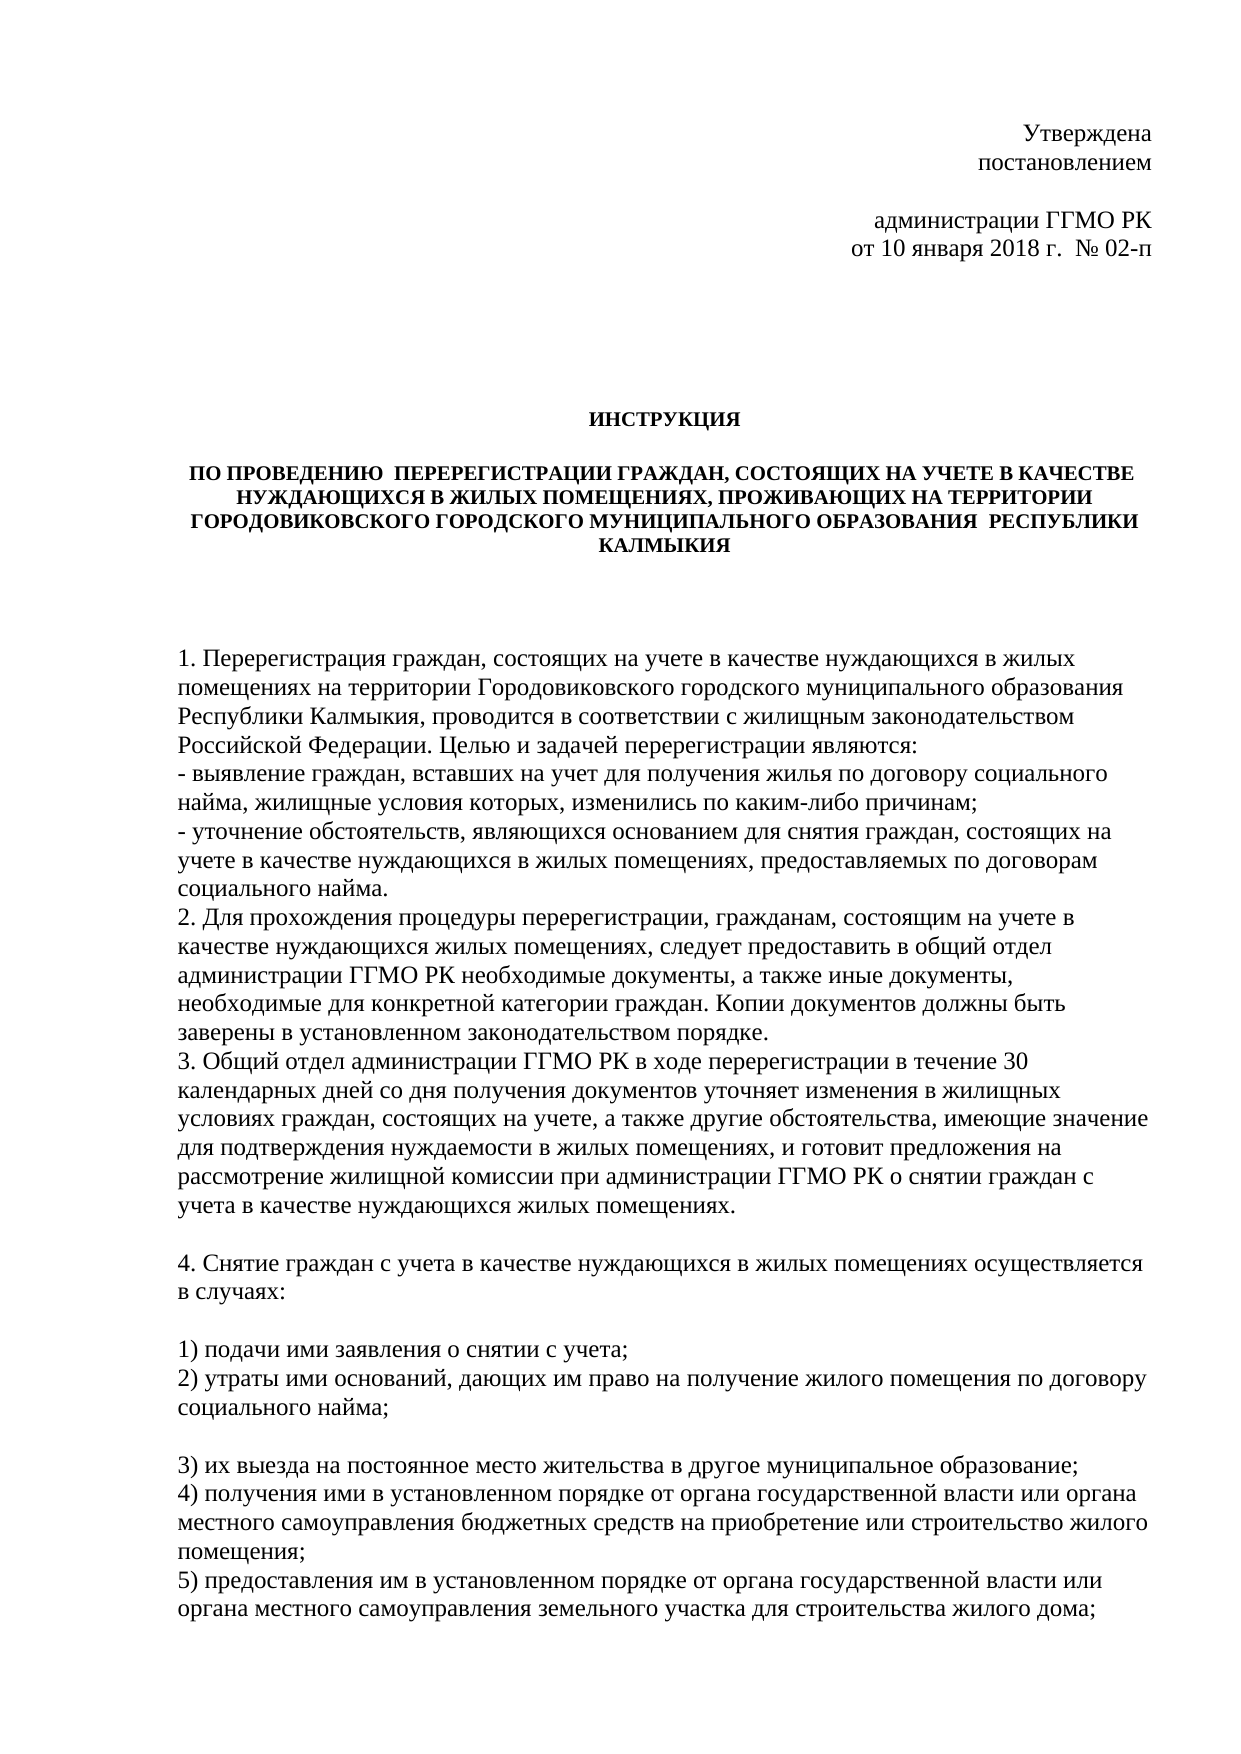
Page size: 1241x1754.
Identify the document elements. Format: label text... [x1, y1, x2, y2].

text 1. Перерегистрация граждан, состоящих на учете в качестве нуждающихся в жилых помещениях на территории Городовиковского городского муниципального образования Республики Калмыкия, проводится в соответствии с жилищным законодательством Российской Федерации. Целью и задачей перерегистрации являются: - выявление граждан, вставших на учет для получения жилья по договору социального найма, жилищные условия которых, изменились по каким-либо причинам; - уточнение обстоятельств, являющихся основанием для снятия граждан, состоящих на учете в качестве нуждающихся в жилых помещениях, предоставляемых по договорам социального найма. 2. Для прохождения процедуры перерегистрации, гражданам, состоящим на учете в качестве нуждающихся жилых помещениях, следует предоставить в общий отдел администрации ГГМО РК необходимые документы, а также иные документы, необходимые для конкретной категории граждан. Копии документов должны быть заверены в установленном законодательством порядке. 3. Общий отдел администрации ГГМО РК в ходе перерегистрации в течение 30 календарных дней со дня получения документов уточняет изменения в жилищных условиях граждан, состоящих на учете, а также другие обстоятельства, имеющие значение для подтверждения нуждаемости в жилых помещениях, и готовит предложения на рассмотрение жилищной комиссии при администрации ГГМО РК о снятии граждан с учета в качестве нуждающихся жилых помещениях. [177, 586, 1152, 1218]
text 4. Снятие граждан с учета в качестве нуждающихся в жилых помещениях осуществляется в случаях: [177, 1248, 1152, 1305]
text Утверждена постановлением [177, 118, 1152, 176]
text ПО ПРОВЕДЕНИЮ ПЕРЕРЕГИСТРАЦИИ ГРАЖДАН, СОСТОЯЩИХ НА УЧЕТЕ В КАЧЕСТВЕ НУЖДАЮЩИХСЯ В ЖИЛЫХ ПОМЕЩЕНИЯХ, ПРОЖИВАЮЩИХ НА ТЕРРИТОРИИ ГОРОДОВИКОВСКОГО ГОРОДСКОГО МУНИЦИПАЛЬНОГО ОБРАЗОВАНИЯ РЕСПУБЛИКИ КАЛМЫКИЯ [177, 461, 1152, 557]
text ИНСТРУКЦИЯ [177, 407, 1152, 431]
text администрации ГГМО РК от 10 января 2018 г. № 02-п [177, 205, 1152, 262]
text 1) подачи ими заявления о снятии с учета; 2) утраты ими оснований, дающих им право на получение жилого помещения по договору социального найма; [177, 1334, 1152, 1421]
text 3) их выезда на постоянное место жительства в другое муниципальное образование; 4) получения ими в установленном порядке от органа государственной власти или органа местного самоуправления бюджетных средств на приобретение или строительство жилого помещения; 5) предоставления им в установленном порядке от органа государственной власти или органа местного самоуправления земельного участка для строительства жилого дома; [177, 1450, 1152, 1622]
